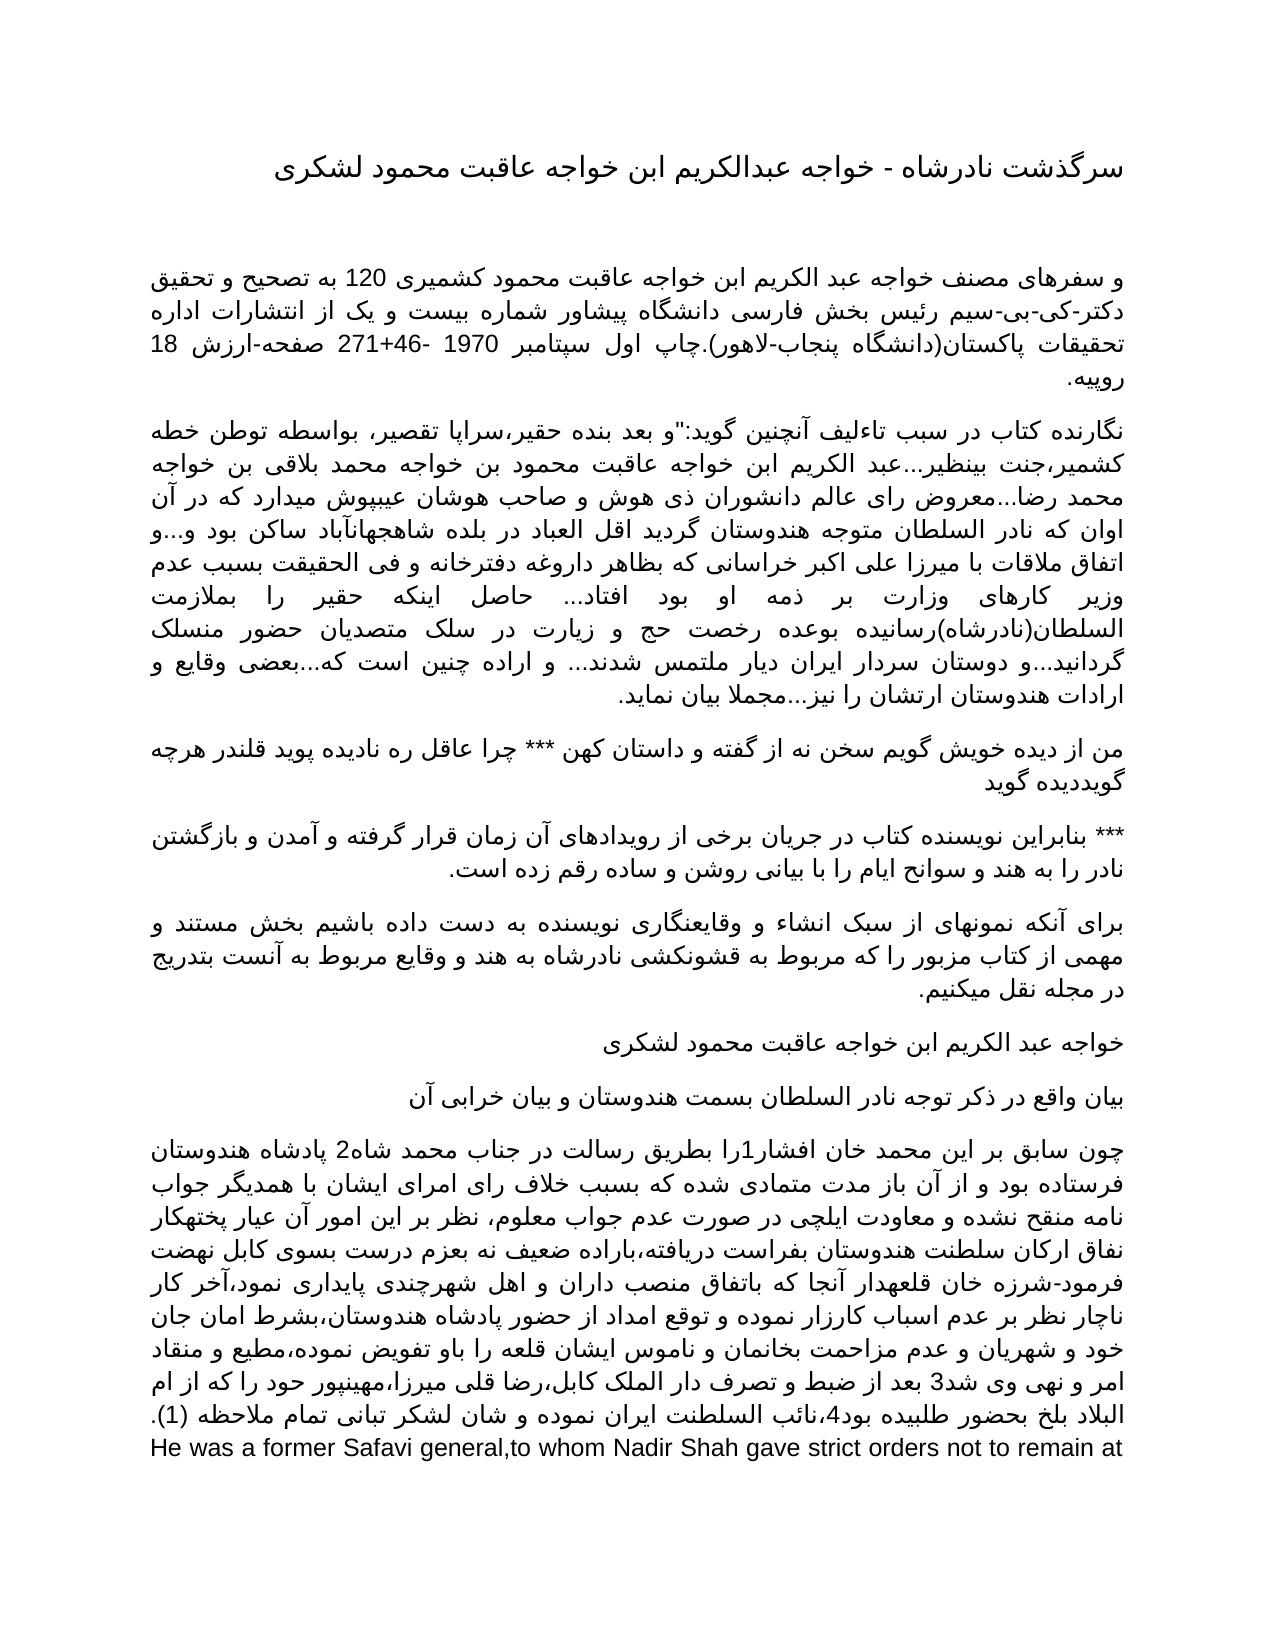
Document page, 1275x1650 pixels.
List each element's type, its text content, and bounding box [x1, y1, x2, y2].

text بیان واقع‏ در ذکر توجه نادر السلطان بسمت هندوستان و بیان خرابی آن [150, 1082, 1125, 1110]
text نگارنده کتاب در سبب تاءلیف آن‏چنین گوید:"و بعد بنده حقیر،سراپا تقصیر، بواسطه توطن خطه کشمیر،جنت بی‏نظیر...عبد الکریم ابن خواجه عاقبت محمود بن‏ خواجه محمد بلاقی بن خواجه محمد رضا...معروض رای عالم دانشوران ذی هوش و صاحب‏ هوشان عیب‏پوش میدارد که در آن اوان که نادر السلطان متوجه هندوستان گردید اقل العباد در بلده شاهجهان‏آباد ساکن بود و...و اتفاق ملاقات با میرزا علی اکبر خراسانی که بظاهر داروغه دفترخانه و فی الحقیقت بسبب عدم وزیر کارهای وزارت بر ذمه او بود افتاد... حاصل اینکه حقیر را بملازمت السلطان(نادرشاه)رسانیده بوعده رخصت حج و زیارت در سلک متصدیان حضور منسلک گردانید...و دوستان سردار ایران دیار ملتمس شدند... و اراده چنین است که...بعضی وقایع و ارادات هندوستان ارتشان را نیز...مجملا بیان نماید. [150, 416, 1125, 709]
text من از دیده خویش گویم سخن‏ نه از گفته و داستان کهن‏ *** چرا عاقل ره نادیده پوید قلندر هرچه گویددیده گوید [150, 734, 1125, 796]
text *** بنابراین نویسنده کتاب در جریان برخی از رویدادهای آن زمان قرار گرفته و آمدن‏ و بازگشتن نادر را به هند و سوانح ایام را با بیانی روشن و ساده رقم زده است. [150, 821, 1125, 883]
text سرگذشت نادرشاه - خواجه عبدالکریم ابن خواجه عاقبت محمود لشکری [150, 150, 1125, 183]
text خواجه عبد الکریم ابن خواجه عاقبت محمود لشکری [150, 1028, 1125, 1057]
text و سفرهای مصنف خواجه عبد الکریم ابن خواجه عاقبت محمود کشمیری 120 به تصحیح و تحقیق دکتر-کی-بی-سیم رئیس بخش فارسی دانشگاه پیشاور شماره بیست و یک از انتشارات اداره تحقیقات پاکستان(دانشگاه پنجاب-لاهور).چاپ اول سپتامبر 1970 -46+271 صفحه-ارزش 18 روپیه. [150, 263, 1125, 391]
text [150, 1136, 1125, 1461]
text برای آنکه نمونه‏ای از سبک انشاء و وقایع‏نگاری نویسنده به دست داده باشیم‏ بخش مستند و مهمی از کتاب مزبور را که مربوط به قشون‏کشی نادرشاه به هند و وقایع مربوط به آنست بتدریج در مجله نقل می‏کنیم. [150, 908, 1125, 1003]
